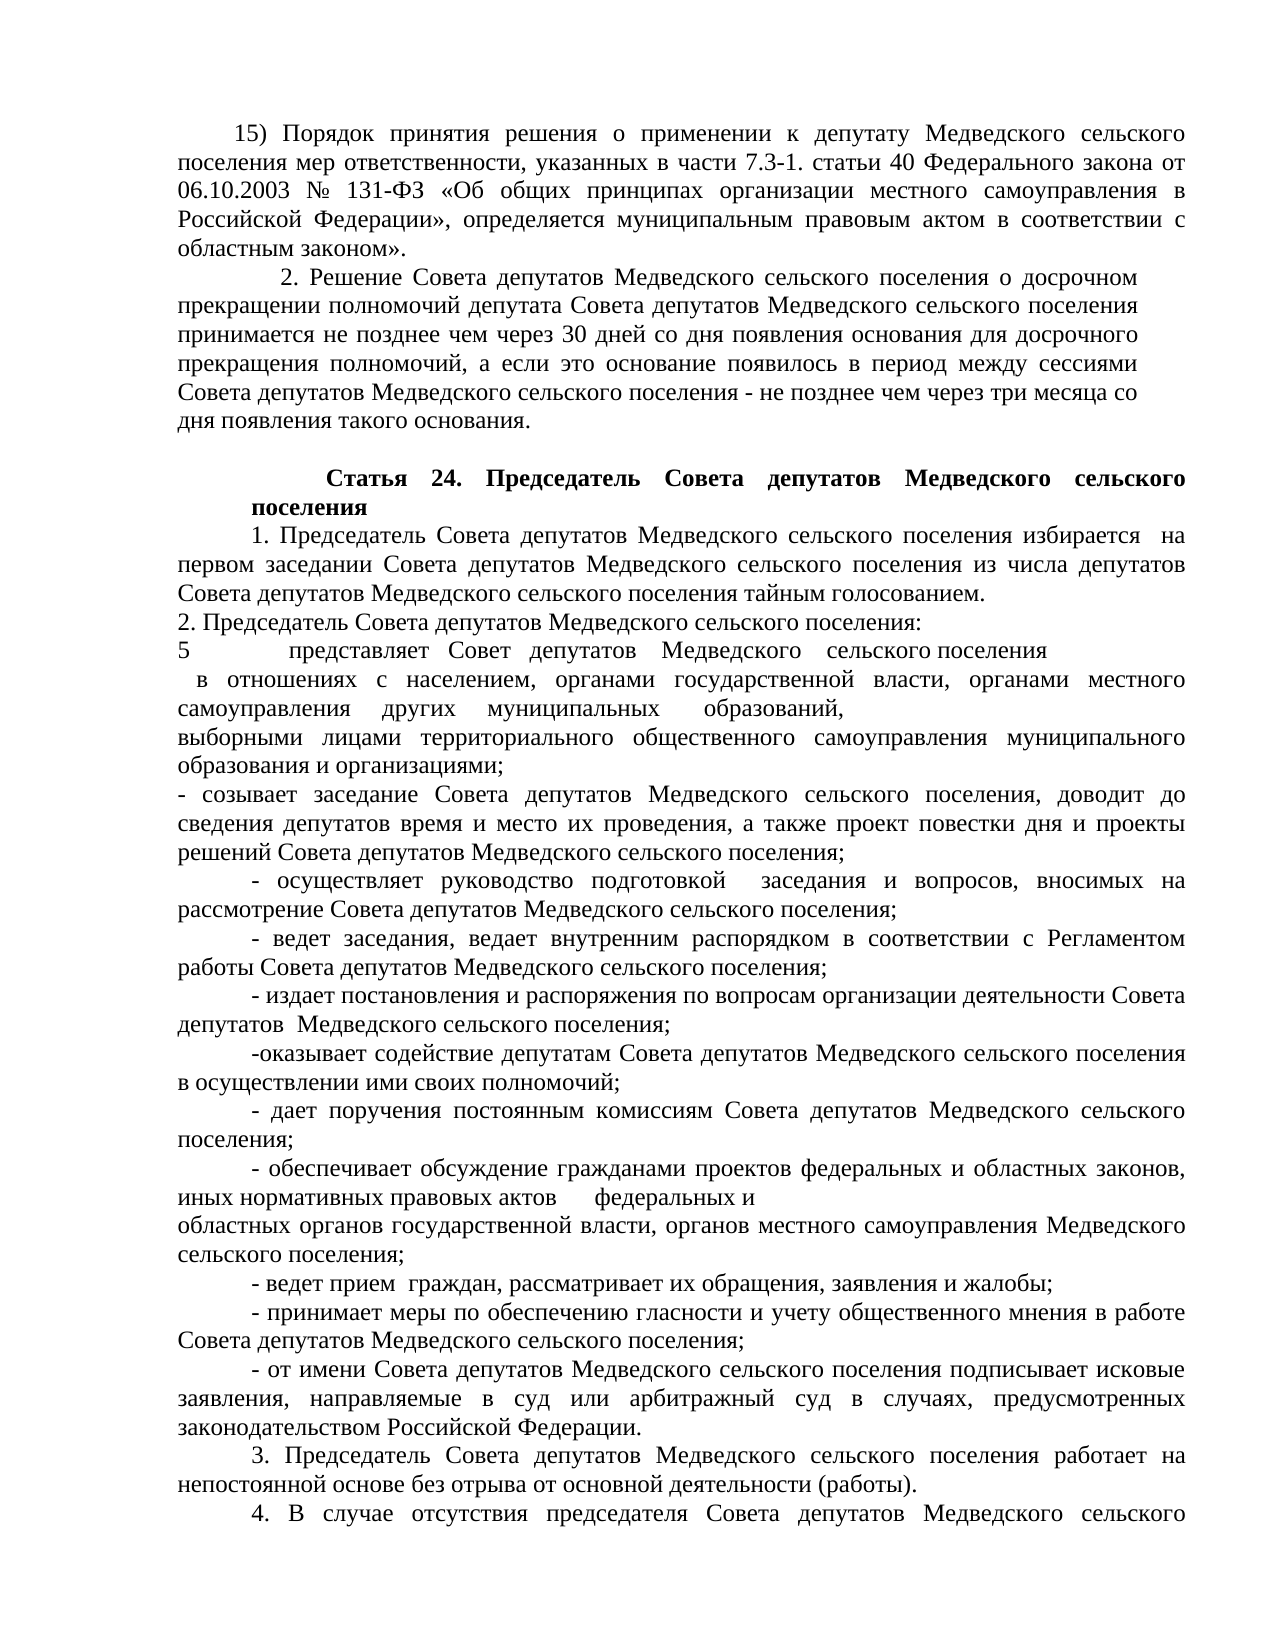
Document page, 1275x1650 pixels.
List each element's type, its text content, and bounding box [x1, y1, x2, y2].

text - принимает меры по обеспечению гласности и учету общественного мнения в работе Совета депутатов Медведского сельского поселения; [177, 1297, 1186, 1354]
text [177, 1498, 1186, 1527]
text - издает постановления и распоряжения по вопросам организации деятельности Совета депутатов Медведского сельского поселения; [177, 981, 1186, 1038]
text - созывает заседание Совета депутатов Медведского сельского поселения, доводит до сведения депутатов время и место их проведения, а также проект повестки дня и проекты решений Совета депутатов Медведского сельского поселения; [177, 779, 1186, 866]
text - обеспечивает обсуждение гражданами проектов федеральных и областных законов, иных нормативных правовых актов федеральных и [177, 1153, 1186, 1211]
text 2. Решение Совета депутатов Медведского сельского поселения о досрочном прекращении полномочий депутата Совета депутатов Медведского сельского поселения принимается не позднее чем через 30 дней со дня появления основания для досрочного прекращения полномочий, а если это основание появилось в период между сессиями Совета депутатов Медведского сельского поселения - не позднее чем через три месяца со дня появления такого основания. [177, 262, 1139, 434]
text 2. Председатель Совета депутатов Медведского сельского поселения: [177, 607, 1186, 636]
text 3. Председатель Совета депутатов Медведского сельского поселения работает на непостоянной основе без отрыва от основной деятельности (работы). [177, 1441, 1186, 1498]
text - дает поручения постоянным комиссиям Совета депутатов Медведского сельского поселения; [177, 1096, 1186, 1153]
text 15) Порядок принятия решения о применении к депутату Медведского сельского поселения мер ответственности, указанных в части 7.3-1. статьи 40 Федерального закона от 06.10.2003 № 131-ФЗ «Об общих принципах организации местного самоуправления в Российской Федерации», определяется муниципальным правовым актом в соответствии с областным законом». [177, 118, 1186, 262]
text - ведет прием граждан, рассматривает их обращения, заявления и жалобы; [177, 1268, 1186, 1297]
text - осуществляет руководство подготовкой заседания и вопросов, вносимых на рассмотрение Совета депутатов Медведского сельского поселения; [177, 866, 1186, 923]
text - от имени Совета депутатов Медведского сельского поселения подписывает исковые заявления, направляемые в суд или арбитражный суд в случаях, предусмотренных законодательством Российской Федерации. [177, 1354, 1186, 1441]
text -оказывает содействие депутатам Совета депутатов Медведского сельского поселения в осуществлении ими своих полномочий; [177, 1038, 1186, 1096]
text выборными лицами территориального общественного самоуправления муниципального образования и организациями; [177, 722, 1186, 779]
text Статья 24. Председатель Совета депутатов Медведского сельского поселения [251, 463, 1186, 521]
text областных органов государственной власти, органов местного самоуправления Медведского сельского поселения; [177, 1211, 1186, 1268]
list представляет Совет депутатов Медведского сельского поселения [177, 636, 1186, 664]
text 1. Председатель Совета депутатов Медведского сельского поселения избирается на первом заседании Совета депутатов Медведского сельского поселения из числа депутатов Совета депутатов Медведского сельского поселения тайным голосованием. [177, 521, 1186, 607]
text в отношениях с населением, органами государственной власти, органами местного самоуправления других муниципальных образований, [177, 664, 1186, 722]
text - ведет заседания, ведает внутренним распорядком в соответствии с Регламентом работы Совета депутатов Медведского сельского поселения; [177, 923, 1186, 981]
